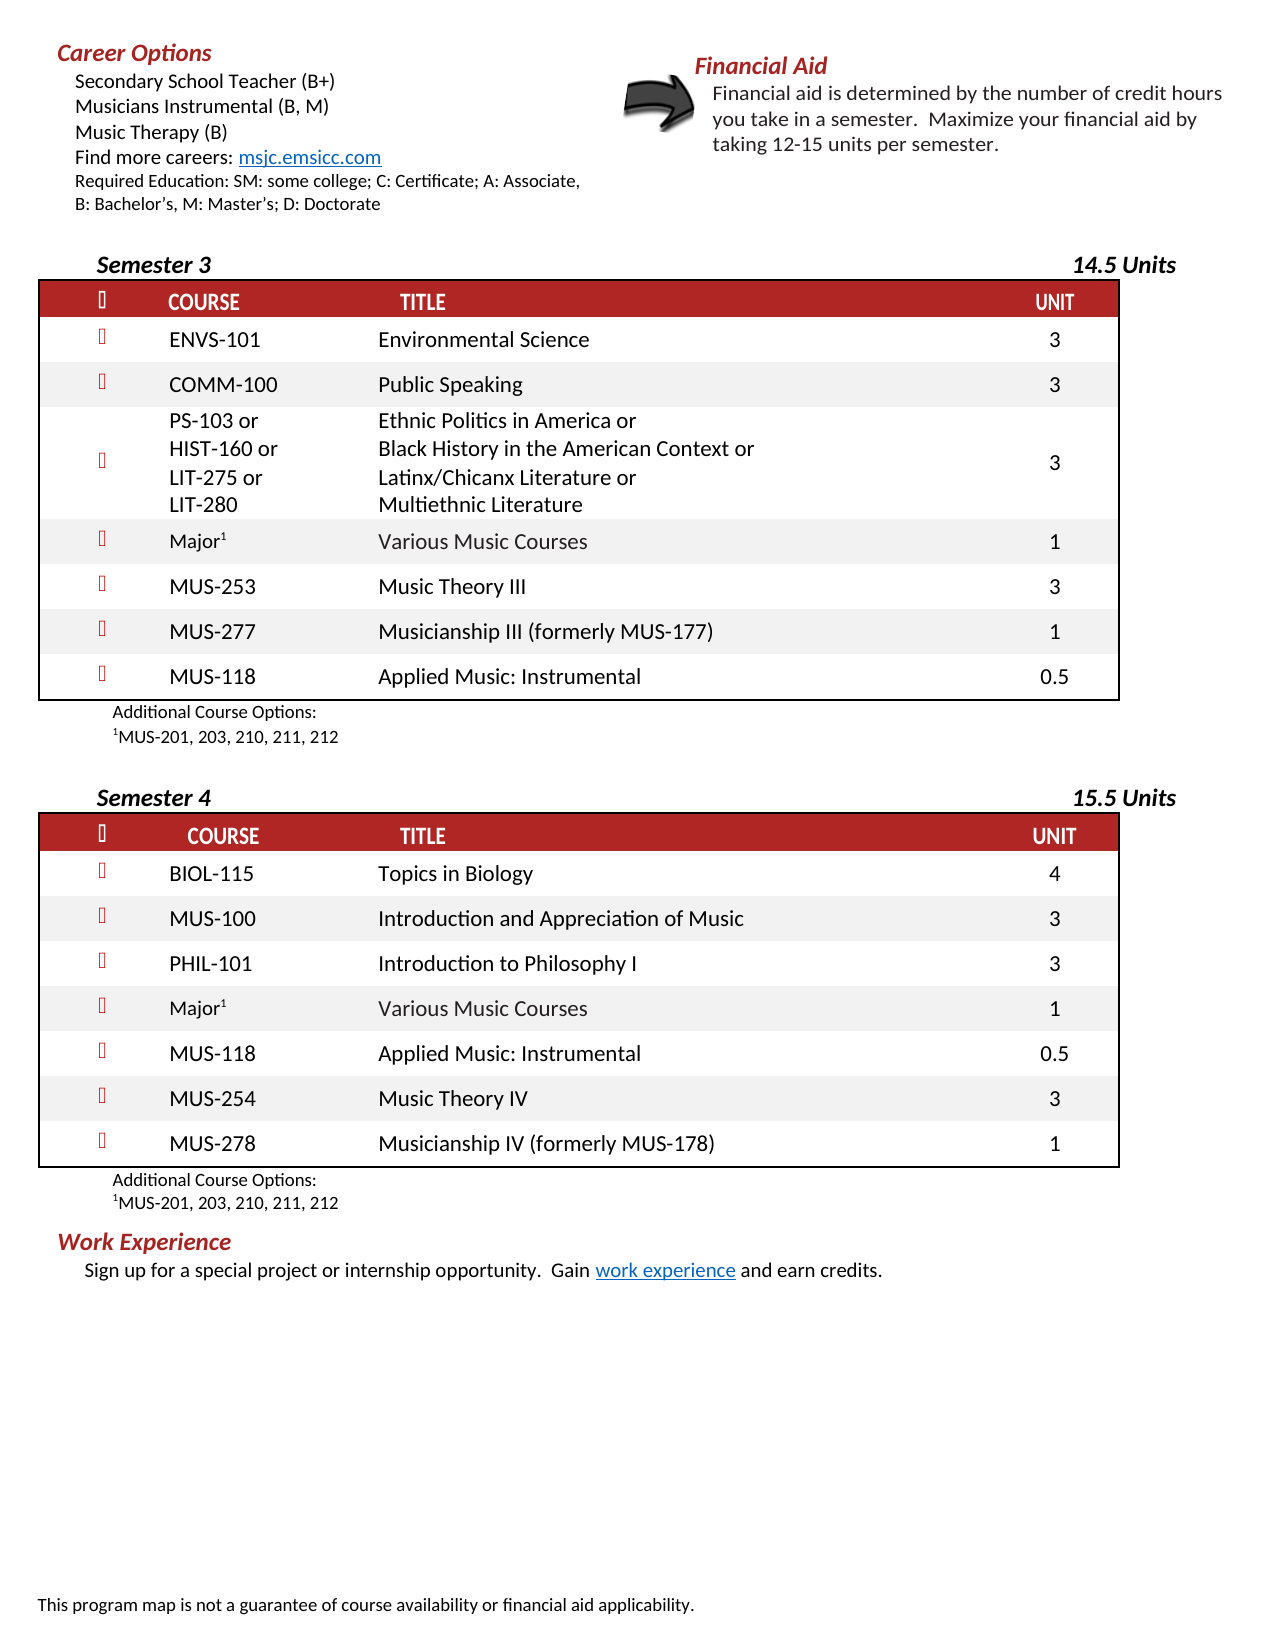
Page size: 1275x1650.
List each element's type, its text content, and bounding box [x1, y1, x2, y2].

table_cell 4 [981, 851, 1118, 896]
table_header [40, 814, 157, 851]
table_cell 3 [981, 317, 1118, 362]
text Financial aid is determined by the number of credit hours you take in a semester. Maximize your financial aid by taking 12-15 units per semester. [712, 81, 1237, 157]
table_cell 1 [981, 986, 1118, 1031]
table_header COURSE [157, 281, 369, 317]
table_cell [40, 609, 157, 654]
subtitle 1MUS-201, 203, 210, 211, 212 [112, 1191, 1237, 1214]
table_cell Public Speaking [369, 362, 981, 407]
table_header UNIT [981, 814, 1118, 851]
subtitle Career Options [57, 37, 600, 68]
table_cell [40, 654, 157, 699]
table_cell Major1 [157, 986, 369, 1031]
table_cell Ethnic Politics in America or Black History in the American Context or Latinx/Chicanx Literature or Multiethnic Literature [369, 407, 981, 519]
table_cell [40, 519, 157, 564]
table_cell [40, 317, 157, 362]
table_cell Introduction and Appreciation of Music [369, 896, 981, 941]
table_header TITLE [369, 281, 981, 317]
text Find more careers: msjc.emsicc.com [75, 144, 600, 170]
table_cell 3 [981, 896, 1118, 941]
table_cell Music Theory III [369, 564, 981, 609]
table_cell [40, 1121, 157, 1166]
table_cell PS-103 or HIST-160 or LIT-275 or LIT-280 [157, 407, 369, 519]
table_cell [40, 1076, 157, 1121]
table_cell 1 [981, 1121, 1118, 1166]
table_cell 3 [981, 941, 1118, 986]
table_cell [40, 851, 157, 896]
table_header UNIT [981, 281, 1118, 317]
table_cell 3 [981, 407, 1118, 519]
subtitle Additional Course Options: [112, 1168, 1237, 1191]
table_cell MUS-254 [157, 1076, 369, 1121]
table_cell COMM-100 [157, 362, 369, 407]
text Musicians Instrumental (B, M) [75, 93, 600, 119]
table_header COURSE [157, 814, 369, 851]
picture [621, 68, 699, 137]
table_cell 1 [981, 609, 1118, 654]
table_header TITLE [369, 814, 981, 851]
table_cell PHIL-101 [157, 941, 369, 986]
subtitle Financial Aid [694, 50, 1237, 81]
table_cell Introduction to Philosophy I [369, 941, 981, 986]
table_cell [40, 564, 157, 609]
table_cell 3 [981, 564, 1118, 609]
table_cell MUS-277 [157, 609, 369, 654]
text Sign up for a special project or internship opportunity. Gain work experience and earn credits. [84, 1257, 1237, 1282]
table_cell 0.5 [981, 1031, 1118, 1076]
table_cell BIOL-115 [157, 851, 369, 896]
subtitle Work Experience [57, 1226, 1237, 1257]
table_cell 0.5 [981, 654, 1118, 699]
table_cell MUS-118 [157, 1031, 369, 1076]
table_cell Applied Music: Instrumental [369, 654, 981, 699]
table_cell [40, 896, 157, 941]
subtitle 1MUS-201, 203, 210, 211, 212 [112, 725, 1237, 748]
table_cell [40, 407, 157, 519]
table_cell [40, 1031, 157, 1076]
text Music Therapy (B) [75, 119, 600, 144]
table_cell [40, 941, 157, 986]
table_cell ENVS-101 [157, 317, 369, 362]
table_cell Musicianship IV (formerly MUS-178) [369, 1121, 981, 1166]
table_cell Various Music Courses [369, 519, 981, 564]
table_cell 1 [981, 519, 1118, 564]
table_cell Environmental Science [369, 317, 981, 362]
text Required Education: SM: some college; C: Certificate; A: Associate, B: Bachelor’s, M: Master’s; D: Doctorate [75, 170, 600, 216]
table_cell MUS-278 [157, 1121, 369, 1166]
table_header [40, 281, 157, 317]
text Additional Course Options: [112, 701, 1237, 724]
table_cell 3 [981, 362, 1118, 407]
table_cell MUS-253 [157, 564, 369, 609]
text Semester 3 14.5 Units [37, 249, 1237, 279]
table_cell Music Theory IV [369, 1076, 981, 1121]
text Semester 4 15.5 Units [37, 782, 1237, 812]
table_cell [40, 362, 157, 407]
table_cell MUS-100 [157, 896, 369, 941]
table_cell [40, 986, 157, 1031]
table_cell 3 [981, 1076, 1118, 1121]
table_cell MUS-118 [157, 654, 369, 699]
table_cell Major1 [157, 519, 369, 564]
table_cell Musicianship III (formerly MUS-177) [369, 609, 981, 654]
table_cell Applied Music: Instrumental [369, 1031, 981, 1076]
text Secondary School Teacher (B+) [75, 68, 600, 93]
table_cell Various Music Courses [369, 986, 981, 1031]
table_cell Topics in Biology [369, 851, 981, 896]
